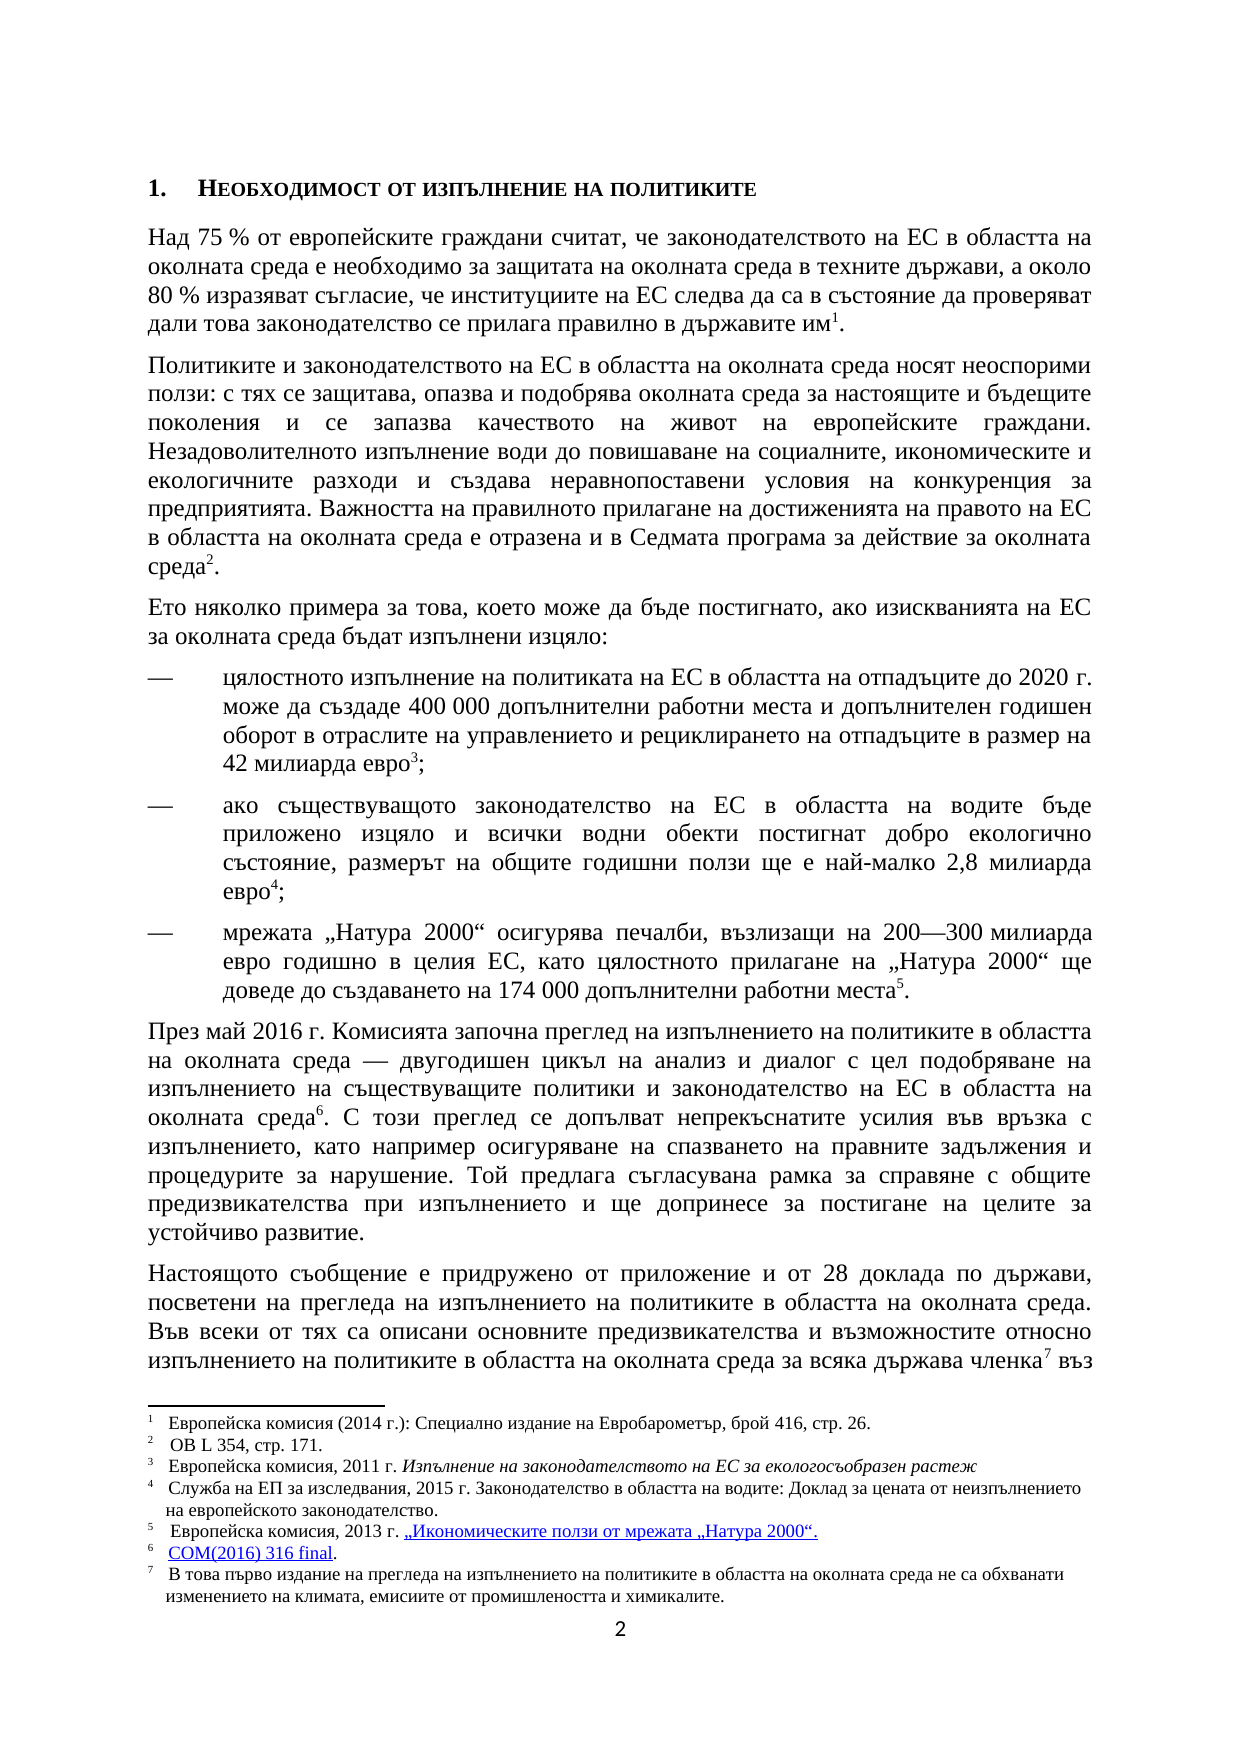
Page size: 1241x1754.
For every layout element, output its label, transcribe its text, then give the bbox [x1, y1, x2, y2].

text Над 75 % от европейските граждани считат, че законодателството на ЕС в областта на околната среда е необходимо за защитата на околната среда в техните държави, а около 80 % изразяват съгласие, че институциите на ЕС следва да са в състояние да проверяват дали това законодателство се прилага правилно в държавите им. [148, 222, 1093, 337]
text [148, 1258, 1093, 1373]
text През май 2016 г. Комисията започна преглед на изпълнението на политиките в областта на околната среда — двугодишен цикъл на анализ и диалог с цел подобряване на изпълнението на съществуващите политики и законодателство на ЕС в областта на околната среда. С този преглед се допълват непрекъснатите усилия във връзка с изпълнението, като например осигуряване на спазването на правните задължения и процедурите за нарушение. Той предлага съгласувана рамка за справяне с общите предизвикателства при изпълнението и ще допринесе за постигане на целите за устойчиво развитие. [148, 1016, 1093, 1246]
text — цялостното изпълнение на политиката на ЕС в областта на отпадъците до 2020 г. може да създаде 400 000 допълнителни работни места и допълнителен годишен оборот в отраслите на управлението и рециклирането на отпадъците в размер на 42 милиарда евро; [148, 662, 1093, 777]
text Ето няколко примера за това, което може да бъде постигнато, ако изискванията на ЕС за околната среда бъдат изпълнени изцяло: [148, 592, 1093, 650]
text Политиките и законодателството на ЕС в областта на околната среда носят неоспорими ползи: с тях се защитава, опазва и подобрява околната среда за настоящите и бъдещите поколения и се запазва качеството на живот на европейските граждани. Незадоволителното изпълнение води до повишаване на социалните, икономическите и екологичните разходи и създава неравнопоставени условия на конкуренция за предприятията. Важността на правилното прилагане на достиженията на правото на ЕС в областта на околната среда е отразена и в Седмата програма за действие за околната среда. [148, 350, 1093, 580]
text — мрежата „Натура 2000“ осигурява печалби, възлизащи на 200—300 милиарда евро годишно в целия ЕС, като цялостното прилагане на „Натура 2000“ ще доведе до създаването на 174 000 допълнителни работни места. [148, 917, 1093, 1003]
subtitle Необходимост от изпълнение на политиките [148, 173, 1093, 201]
text — ако съществуващото законодателство на ЕС в областта на водите бъде приложено изцяло и всички водни обекти постигнат добро екологично състояние, размерът на общите годишни ползи ще е най-малко 2,8 милиарда евро; [148, 790, 1093, 905]
